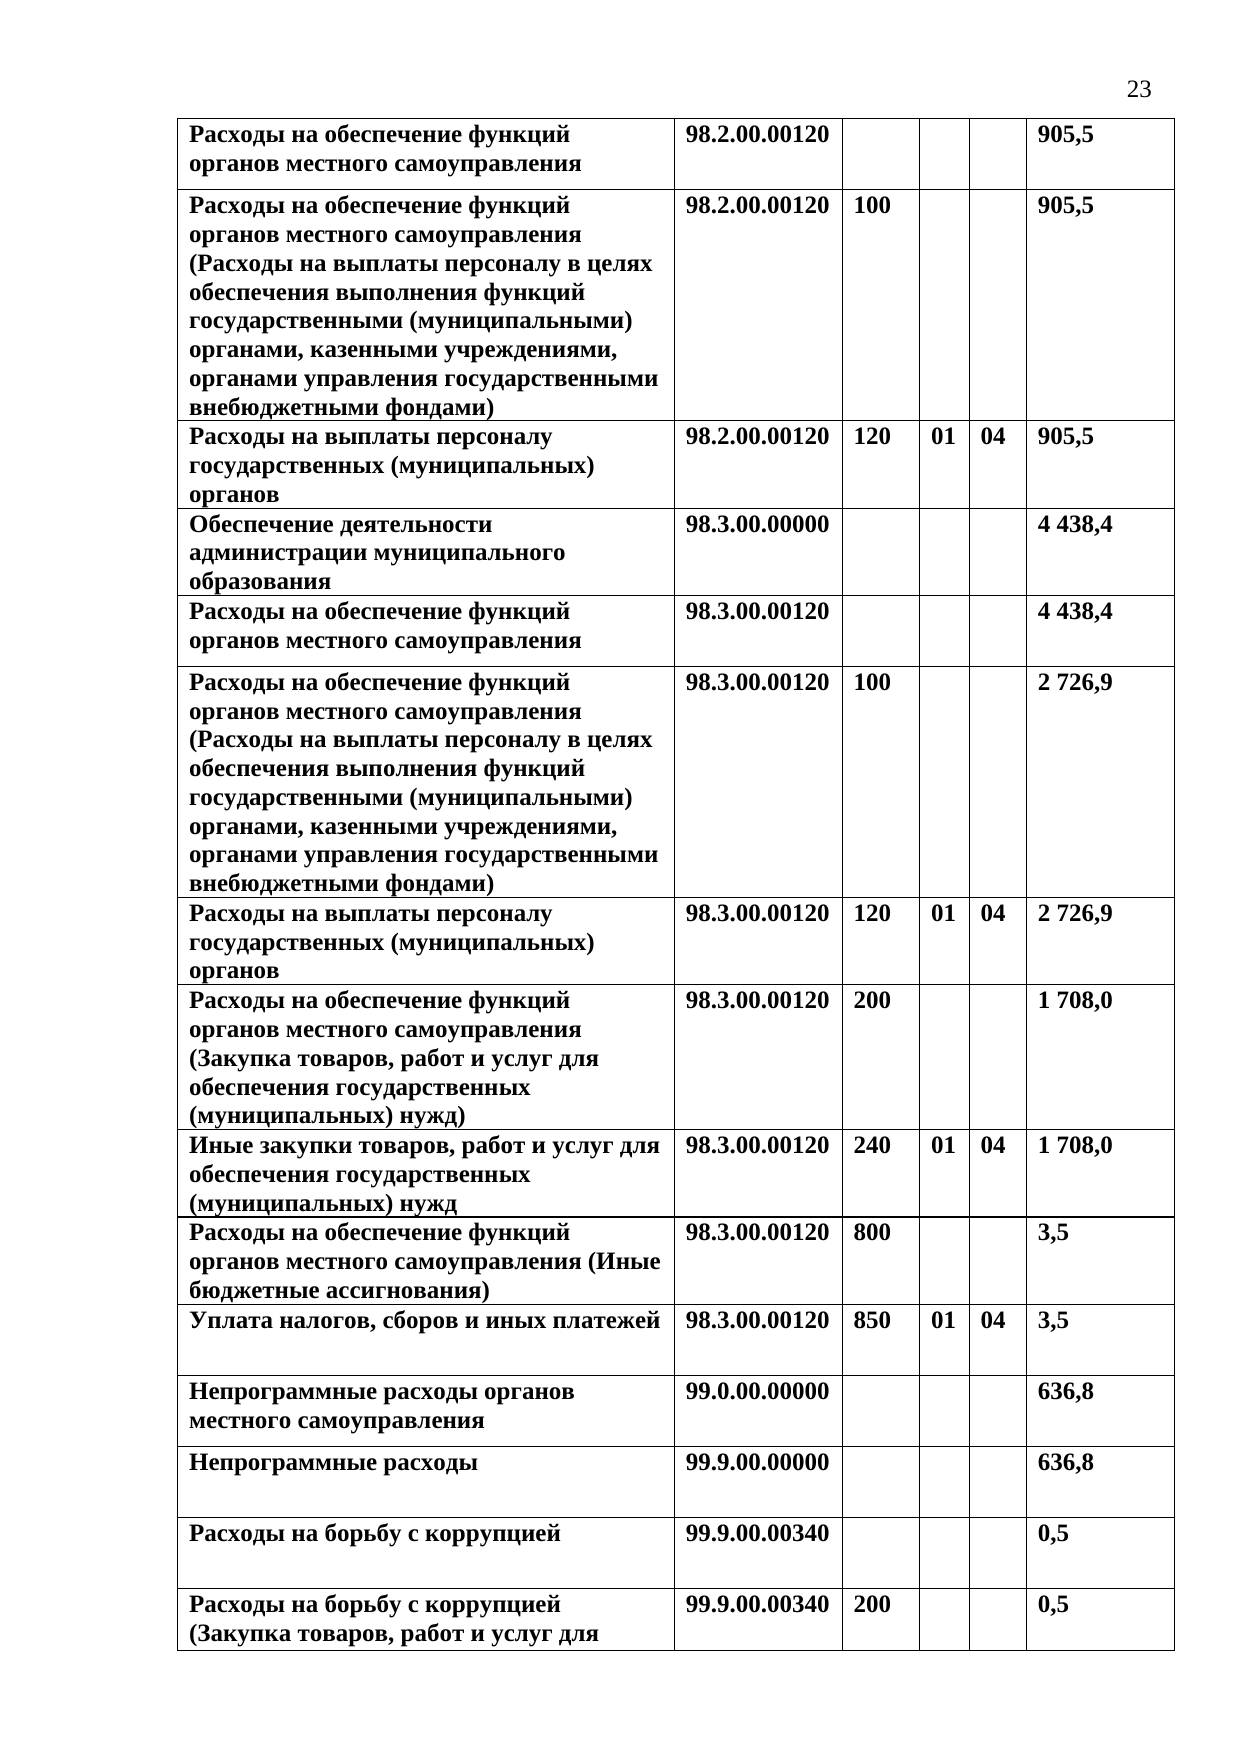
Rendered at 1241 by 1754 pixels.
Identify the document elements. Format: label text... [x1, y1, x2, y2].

table_cell [970, 1589, 1026, 1650]
table_cell [920, 190, 969, 420]
table_cell [920, 1376, 969, 1446]
table_cell [843, 509, 919, 595]
table_cell 98.3.00.00120 [675, 1305, 842, 1375]
table_cell 98.3.00.00120 [675, 985, 842, 1129]
table_cell Расходы на обеспечение функций органов местного самоуправления [178, 119, 674, 189]
table_cell 240 [843, 1130, 919, 1216]
table_cell 850 [843, 1305, 919, 1375]
table_cell [970, 119, 1026, 189]
table_cell 01 [920, 421, 969, 508]
table_cell 01 [920, 1130, 969, 1216]
table_cell 636,8 [1027, 1447, 1174, 1517]
table_cell [970, 190, 1026, 420]
table_cell 98.2.00.00120 [675, 190, 842, 420]
table_cell 100 [843, 667, 919, 897]
table_cell [843, 1447, 919, 1517]
table_cell [970, 1447, 1026, 1517]
table_cell 01 [920, 1305, 969, 1375]
table_cell 3,5 [1027, 1218, 1174, 1304]
table_cell 1 708,0 [1027, 985, 1174, 1129]
table_cell [970, 667, 1026, 897]
table_cell Расходы на борьбу с коррупцией [178, 1518, 674, 1588]
table_cell 98.3.00.00000 [675, 509, 842, 595]
table_cell Расходы на выплаты персоналу государственных (муниципальных) органов [178, 898, 674, 984]
table_cell 636,8 [1027, 1376, 1174, 1446]
table_cell 3,5 [1027, 1305, 1174, 1375]
table_cell 0,5 [1027, 1589, 1174, 1650]
table_cell [970, 985, 1026, 1129]
table_cell [843, 1518, 919, 1588]
table_cell 905,5 [1027, 421, 1174, 508]
table_cell 120 [843, 898, 919, 984]
table_cell 98.3.00.00120 [675, 1218, 842, 1304]
table_cell [843, 119, 919, 189]
table_cell [920, 596, 969, 666]
table_cell [970, 1218, 1026, 1304]
table_cell 4 438,4 [1027, 596, 1174, 666]
table_cell [970, 1518, 1026, 1588]
table_cell 905,5 [1027, 190, 1174, 420]
table_cell 905,5 [1027, 119, 1174, 189]
table_cell 98.2.00.00120 [675, 119, 842, 189]
table_cell Непрограммные расходы органов местного самоуправления [178, 1376, 674, 1446]
table_cell Расходы на обеспечение функций органов местного самоуправления [178, 596, 674, 666]
table_cell 800 [843, 1218, 919, 1304]
table_cell 120 [843, 421, 919, 508]
table_cell [920, 1589, 969, 1650]
table_cell 04 [970, 1130, 1026, 1216]
table_cell 200 [843, 1589, 919, 1650]
table_cell Расходы на обеспечение функций органов местного самоуправления (Расходы на выплаты персоналу в целях обеспечения выполнения функций государственными (муниципальными) органами, казенными учреждениями, органами управления государственными внебюджетными фондами) [178, 190, 674, 420]
table_cell Расходы на обеспечение функций органов местного самоуправления (Расходы на выплаты персоналу в целях обеспечения выполнения функций государственными (муниципальными) органами, казенными учреждениями, органами управления государственными внебюджетными фондами) [178, 667, 674, 897]
table_cell [970, 509, 1026, 595]
table_cell Иные закупки товаров, работ и услуг для обеспечения государственных (муниципальных) нужд [178, 1130, 674, 1216]
table_cell [920, 985, 969, 1129]
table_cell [178, 1589, 674, 1650]
table_cell [920, 1518, 969, 1588]
table_cell [920, 667, 969, 897]
table_cell 01 [920, 898, 969, 984]
table_cell 98.3.00.00120 [675, 898, 842, 984]
table_cell 1 708,0 [1027, 1130, 1174, 1216]
table_cell 99.9.00.00340 [675, 1589, 842, 1650]
table_cell [920, 1218, 969, 1304]
table_cell [970, 1376, 1026, 1446]
table_cell Непрограммные расходы [178, 1447, 674, 1517]
table_cell 0,5 [1027, 1518, 1174, 1588]
table_cell Уплата налогов, сборов и иных платежей [178, 1305, 674, 1375]
table_cell [920, 509, 969, 595]
table_cell [843, 596, 919, 666]
table_cell 2 726,9 [1027, 667, 1174, 897]
table_cell [843, 1376, 919, 1446]
table_cell Расходы на выплаты персоналу государственных (муниципальных) органов [178, 421, 674, 508]
table_cell 99.0.00.00000 [675, 1376, 842, 1446]
table_cell 2 726,9 [1027, 898, 1174, 984]
table_cell 98.3.00.00120 [675, 667, 842, 897]
table_cell 98.3.00.00120 [675, 1130, 842, 1216]
table_cell 98.2.00.00120 [675, 421, 842, 508]
table_cell 98.3.00.00120 [675, 596, 842, 666]
table_cell 04 [970, 421, 1026, 508]
table_cell [970, 596, 1026, 666]
table_cell 04 [970, 898, 1026, 984]
table_cell 04 [970, 1305, 1026, 1375]
table_cell [920, 1447, 969, 1517]
table_cell [920, 119, 969, 189]
table_cell 99.9.00.00000 [675, 1447, 842, 1517]
table_cell 100 [843, 190, 919, 420]
table_cell 99.9.00.00340 [675, 1518, 842, 1588]
table_cell Обеспечение деятельности администрации муниципального образования [178, 509, 674, 595]
table_cell 200 [843, 985, 919, 1129]
table_cell Расходы на обеспечение функций органов местного самоуправления (Иные бюджетные ассигнования) [178, 1218, 674, 1304]
table_cell Расходы на обеспечение функций органов местного самоуправления (Закупка товаров, работ и услуг для обеспечения государственных (муниципальных) нужд) [178, 985, 674, 1129]
table_cell 4 438,4 [1027, 509, 1174, 595]
